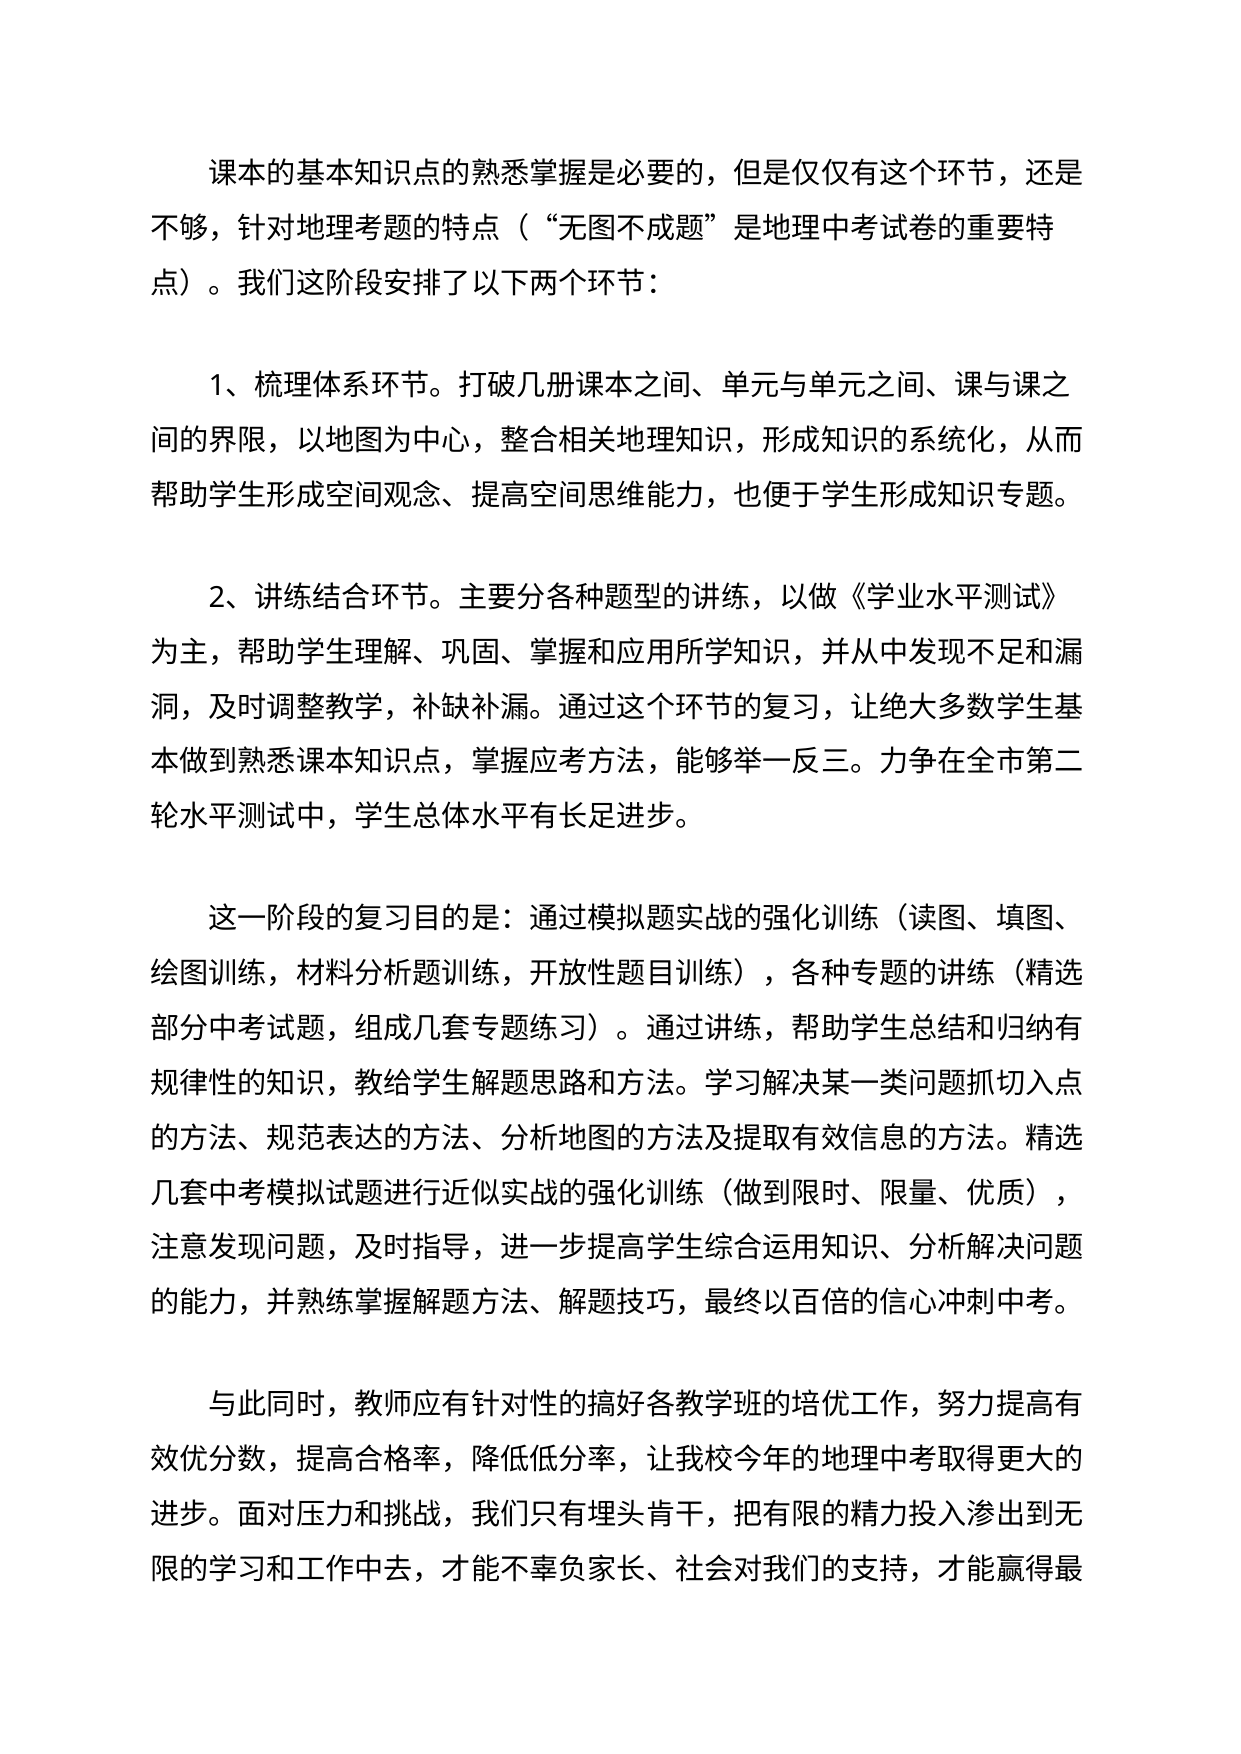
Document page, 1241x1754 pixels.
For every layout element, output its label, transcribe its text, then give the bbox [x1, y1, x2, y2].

text 这一阶段的复习目的是：通过模拟题实战的强化训练（读图、填图、绘图训练，材料分析题训练，开放性题目训练），各种专题的讲练（精选部分中考试题，组成几套专题练习）。通过讲练，帮助学生总结和归纳有规律性的知识，教给学生解题思路和方法。学习解决某一类问题抓切入点的方法、规范表达的方法、分析地图的方法及提取有效信息的方法。精选几套中考模拟试题进行近似实战的强化训练（做到限时、限量、优质），注意发现问题，及时指导，进一步提高学生综合运用知识、分析解决问题的能力，并熟练掌握解题方法、解题技巧，最终以百倍的信心冲刺中考。 [150, 895, 1090, 1321]
text 课本的基本知识点的熟悉掌握是必要的，但是仅仅有这个环节，还是不够，针对地理考题的特点（“无图不成题”是地理中考试卷的重要特点）。我们这阶段安排了以下两个环节： [150, 150, 1090, 302]
text 1、梳理体系环节。打破几册课本之间、单元与单元之间、课与课之间的界限，以地图为中心，整合相关地理知识，形成知识的系统化，从而帮助学生形成空间观念、提高空间思维能力，也便于学生形成知识专题。 [150, 362, 1090, 514]
text 2、讲练结合环节。主要分各种题型的讲练，以做《学业水平测试》为主，帮助学生理解、巩固、掌握和应用所学知识，并从中发现不足和漏洞，及时调整教学，补缺补漏。通过这个环节的复习，让绝大多数学生基本做到熟悉课本知识点，掌握应考方法，能够举一反三。力争在全市第二轮水平测试中，学生总体水平有长足进步。 [150, 573, 1090, 835]
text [150, 1381, 1090, 1588]
